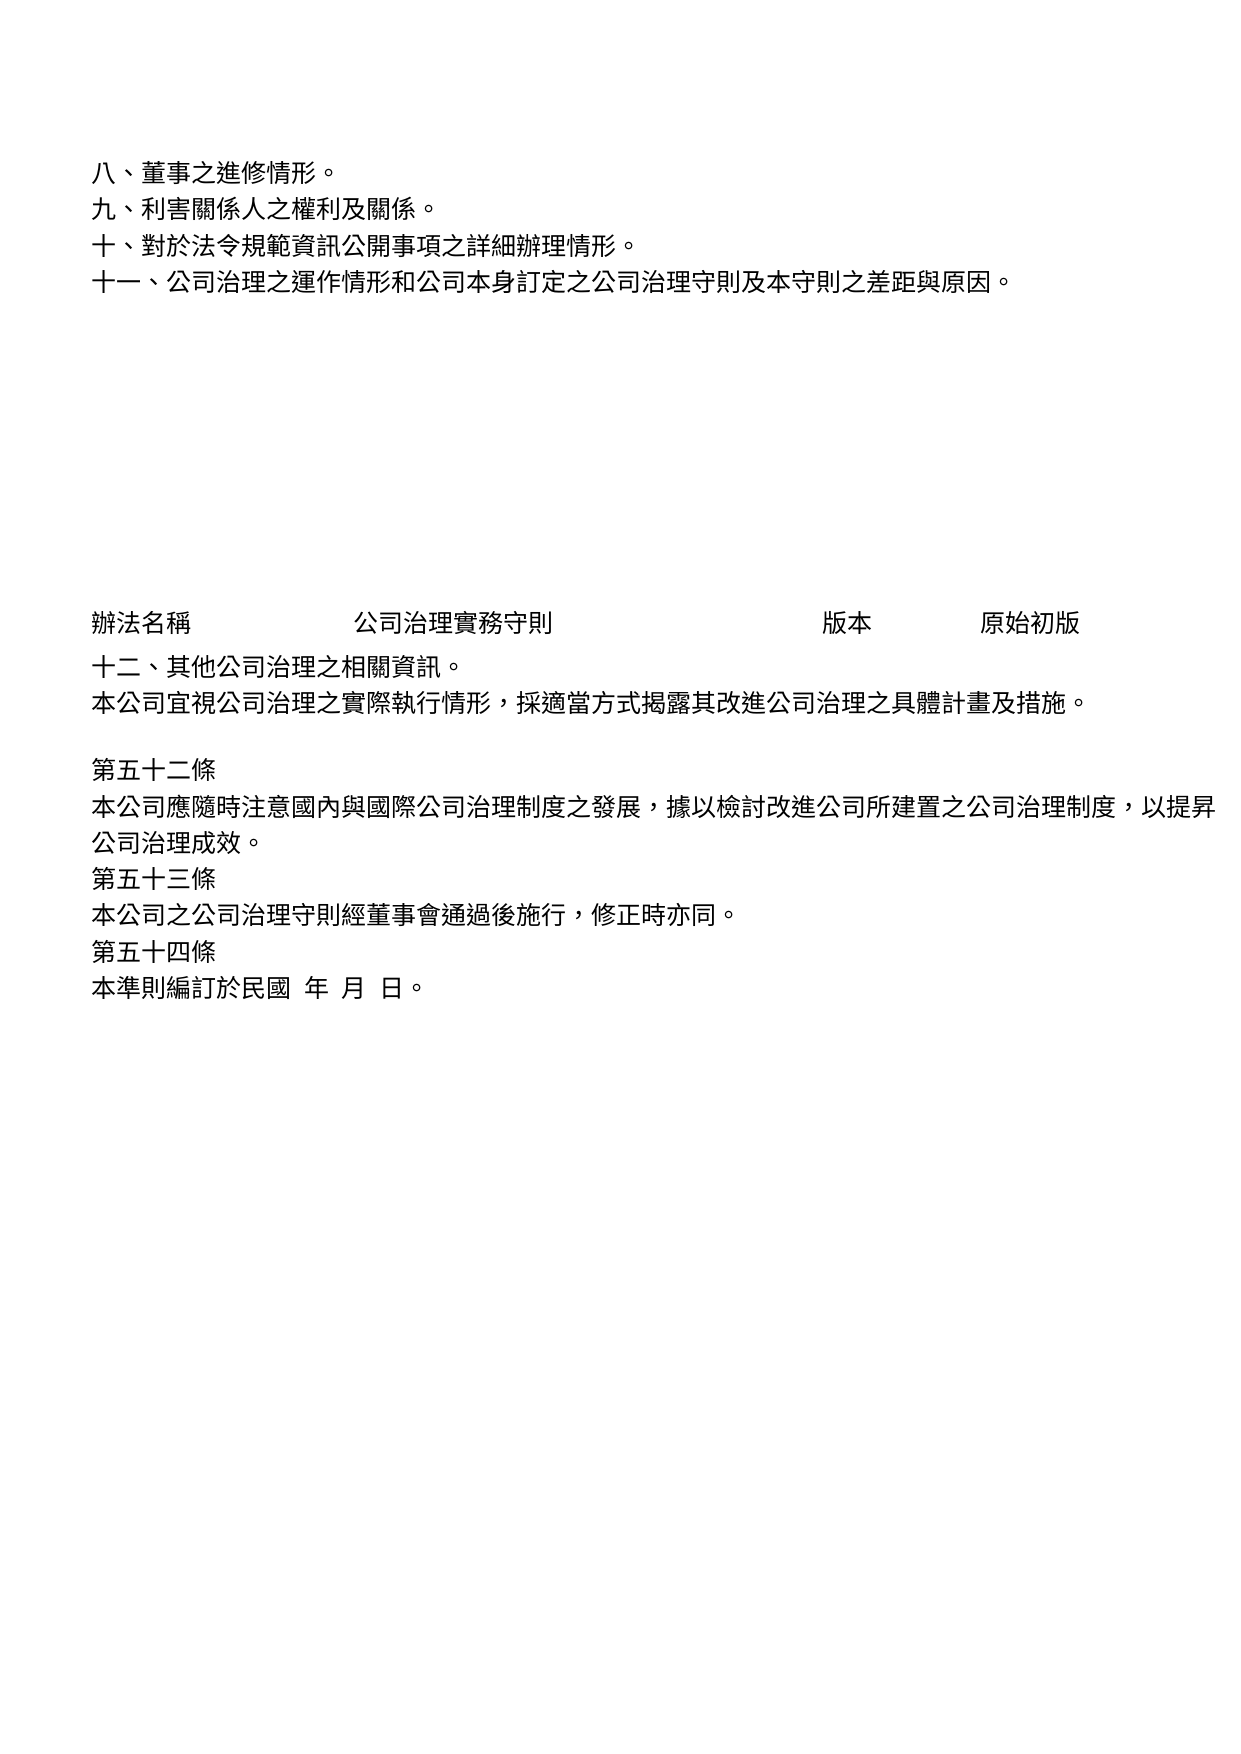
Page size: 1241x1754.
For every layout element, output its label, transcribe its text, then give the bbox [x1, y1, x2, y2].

table_header 辦法名稱 [80, 604, 342, 648]
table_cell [80, 154, 1230, 573]
table_header 原始初版 [969, 604, 1230, 648]
table_cell 十二、其他公司治理之相關資訊。 本公司宜視公司治理之實際執行情形，採適當方式揭露其改進公司治理之具體計畫及措施。 第五十二條 本公司應隨時注意國內與國際公司治理制度之發展，據以檢討改進公司所建置之公司治理制度，以提昇公司治理成效。 第五十三條 本公司之公司治理守則經董事會通過後施行，修正時亦同。 第五十四條 本準則編訂於民國 年 月 日。 [80, 648, 1230, 1207]
table_header 公司治理實務守則 [342, 604, 811, 648]
table_header 版本 [811, 604, 968, 648]
